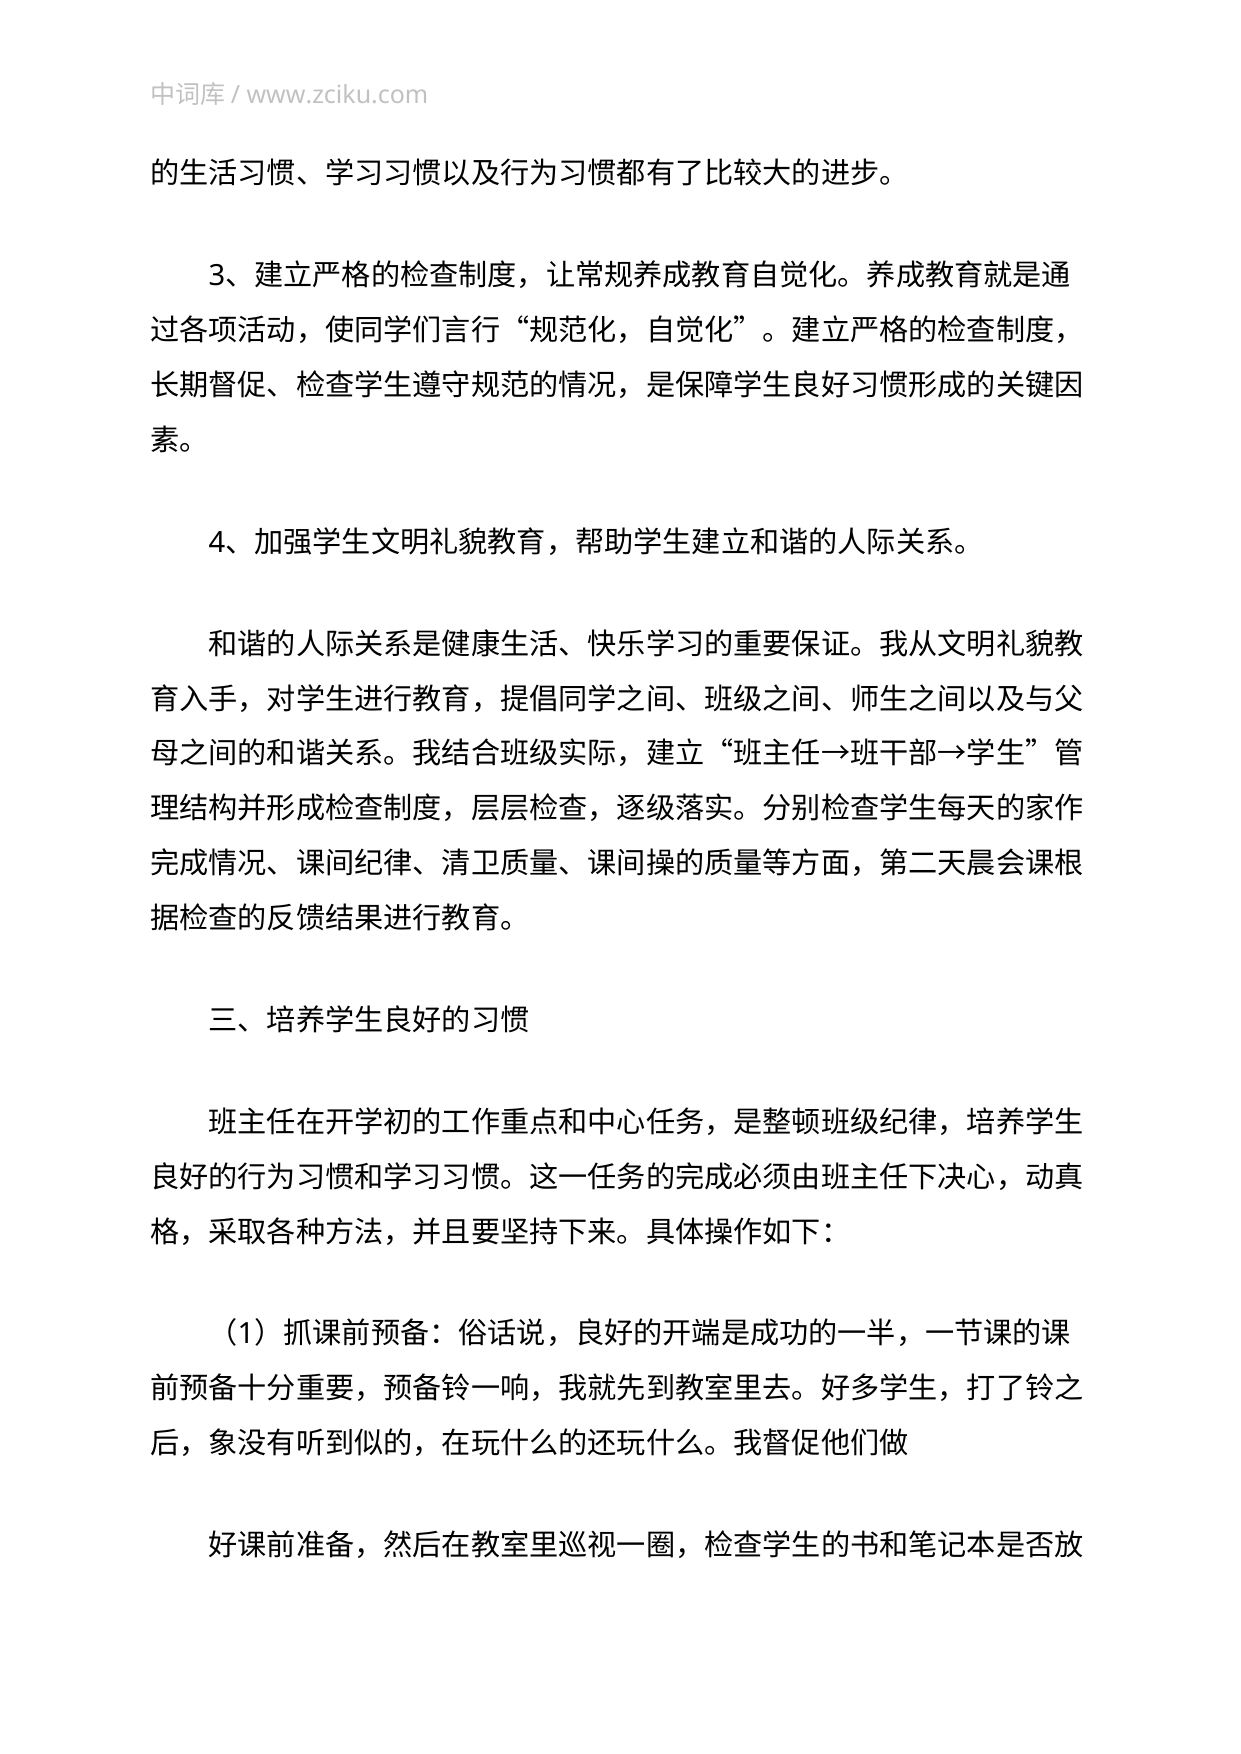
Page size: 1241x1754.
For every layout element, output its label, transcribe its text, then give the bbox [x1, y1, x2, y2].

text （1）抓课前预备：俗话说，良好的开端是成功的一半，一节课的课前预备十分重要，预备铃一响，我就先到教室里去。好多学生，打了铃之后，象没有听到似的，在玩什么的还玩什么。我督促他们做 [150, 1310, 1090, 1462]
text 班主任在开学初的工作重点和中心任务，是整顿班级纪律，培养学生良好的行为习惯和学习习惯。这一任务的完成必须由班主任下决心，动真格，采取各种方法，并且要坚持下来。具体操作如下： [150, 1098, 1090, 1250]
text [150, 1522, 1090, 1564]
text 和谐的人际关系是健康生活、快乐学习的重要保证。我从文明礼貌教育入手，对学生进行教育，提倡同学之间、班级之间、师生之间以及与父母之间的和谐关系。我结合班级实际，建立“班主任→班干部→学生”管理结构并形成检查制度，层层检查，逐级落实。分别检查学生每天的家作完成情况、课间纪律、清卫质量、课间操的质量等方面，第二天晨会课根据检查的反馈结果进行教育。 [150, 620, 1090, 937]
text 4、加强学生文明礼貌教育，帮助学生建立和谐的人际关系。 [150, 518, 1090, 561]
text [150, 150, 1090, 192]
text 3、建立严格的检查制度，让常规养成教育自觉化。养成教育就是通过各项活动，使同学们言行“规范化，自觉化”。建立严格的检查制度，长期督促、检查学生遵守规范的情况，是保障学生良好习惯形成的关键因素。 [150, 252, 1090, 459]
text 三、培养学生良好的习惯 [150, 997, 1090, 1039]
